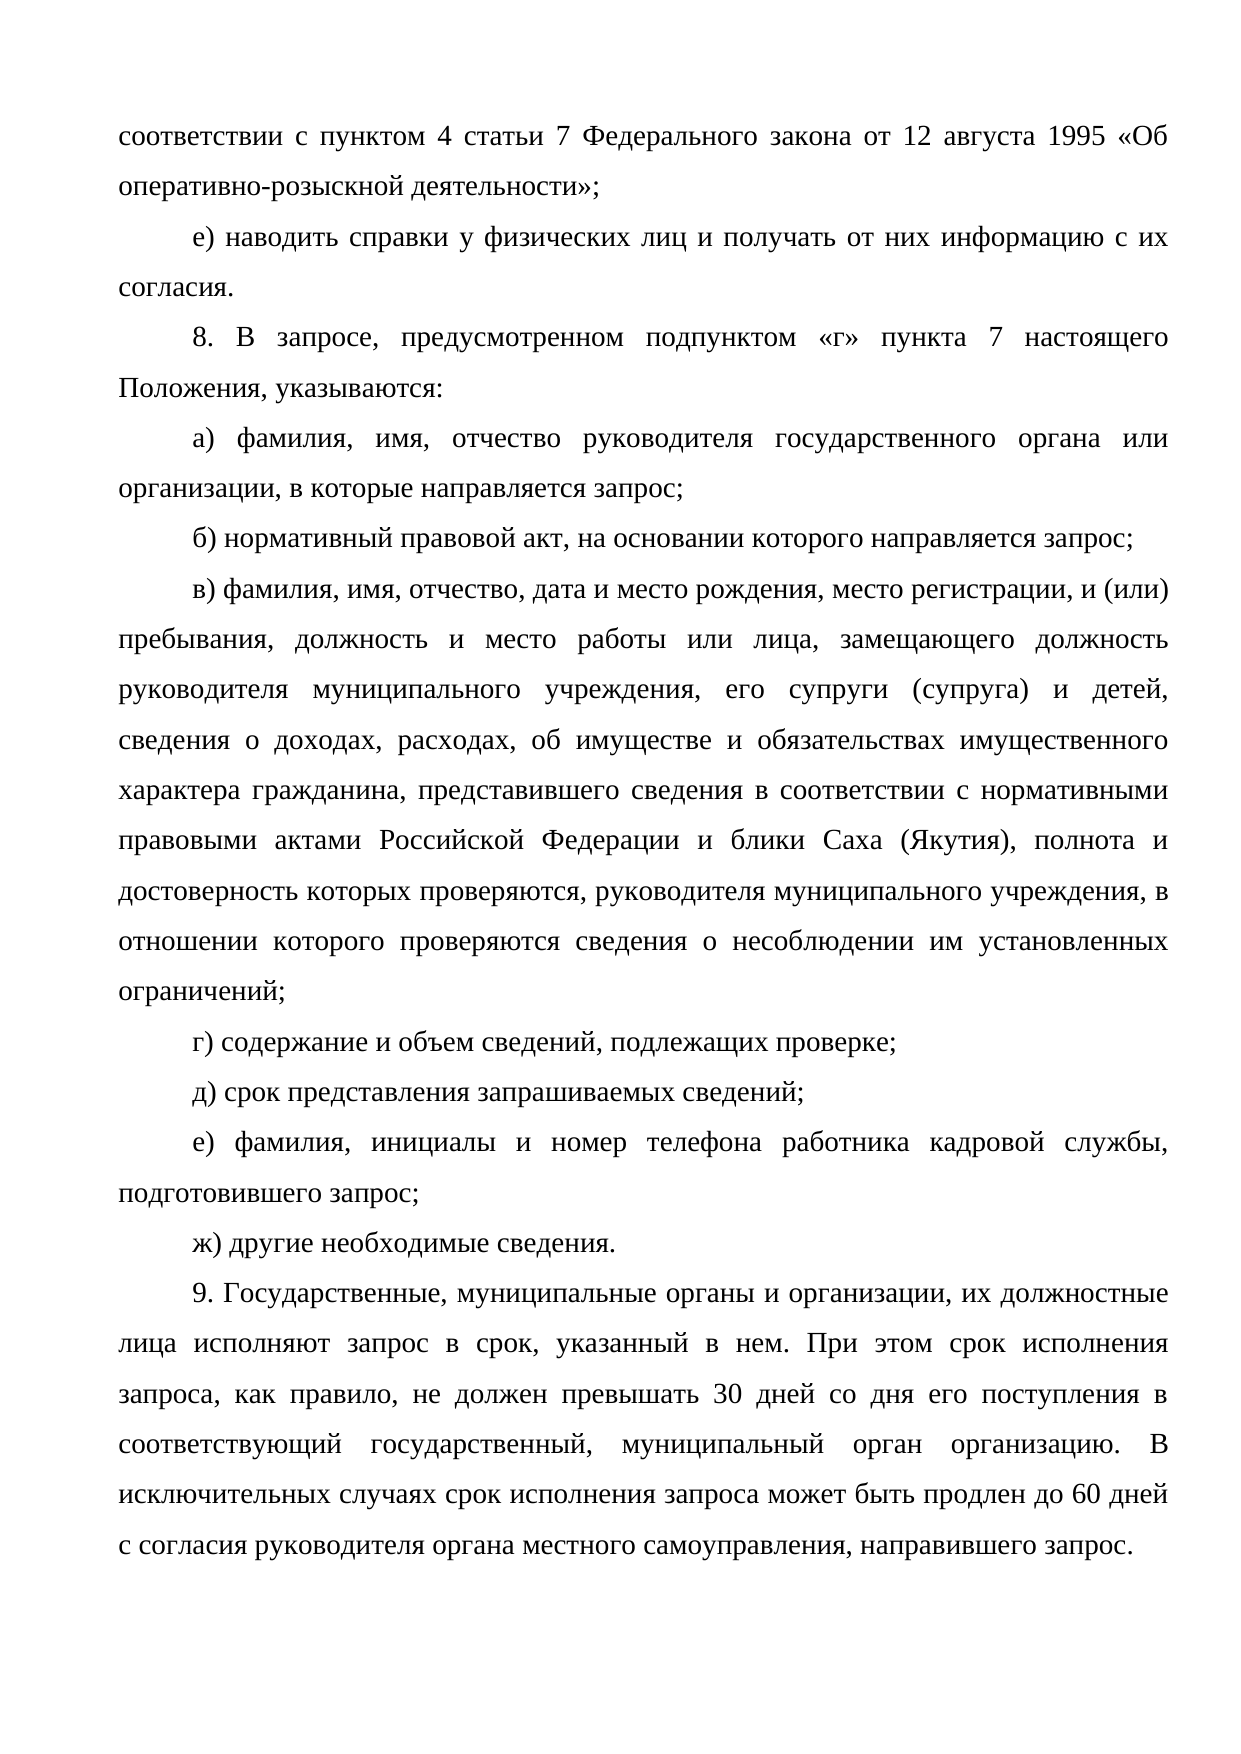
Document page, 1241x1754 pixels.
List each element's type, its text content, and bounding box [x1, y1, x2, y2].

text е) фамилия, инициалы и номер телефона работника кадровой службы, подготовившего запрос; [118, 1124, 1169, 1208]
text е) наводить справки у физических лиц и получать от них информацию с их согласия. [118, 219, 1169, 303]
text д) срок представления запрашиваемых сведений; [118, 1074, 1169, 1108]
text в) фамилия, имя, отчество, дата и место рождения, место регистрации, и (или) пребывания, должность и место работы или лица, замещающего должность руководителя муниципального учреждения, его супруги (супруга) и детей, сведения о доходах, расходах, об имуществе и обязательствах имущественного характера гражданина, представившего сведения в соответствии с нормативными правовыми актами Российской Федерации и блики Саха (Якутия), полнота и достоверность которых проверяются, руководителя муниципального учреждения, в отношении которого проверяются сведения о несоблюдении им установленных ограничений; [118, 571, 1169, 1007]
text 8. В запросе, предусмотренном подпунктом «г» пункта 7 настоящего Положения, указываются: [118, 319, 1169, 403]
text ж) другие необходимые сведения. [118, 1225, 1169, 1258]
text б) нормативный правовой акт, на основании которого направляется запрос; [118, 521, 1169, 554]
text г) содержание и объем сведений, подлежащих проверке; [118, 1024, 1169, 1057]
text 9. Государственные, муниципальные органы и организации, их должностные лица исполняют запрос в срок, указанный в нем. При этом срок исполнения запроса, как правило, не должен превышать 30 дней со дня его поступления в соответствующий государственный, муниципальный орган организацию. В исключительных случаях срок исполнения запроса может быть продлен до 60 дней с согласия руководителя органа местного самоуправления, направившего запрос. [118, 1275, 1169, 1560]
text а) фамилия, имя, отчество руководителя государственного органа или организации, в которые направляется запрос; [118, 420, 1169, 504]
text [118, 118, 1169, 202]
